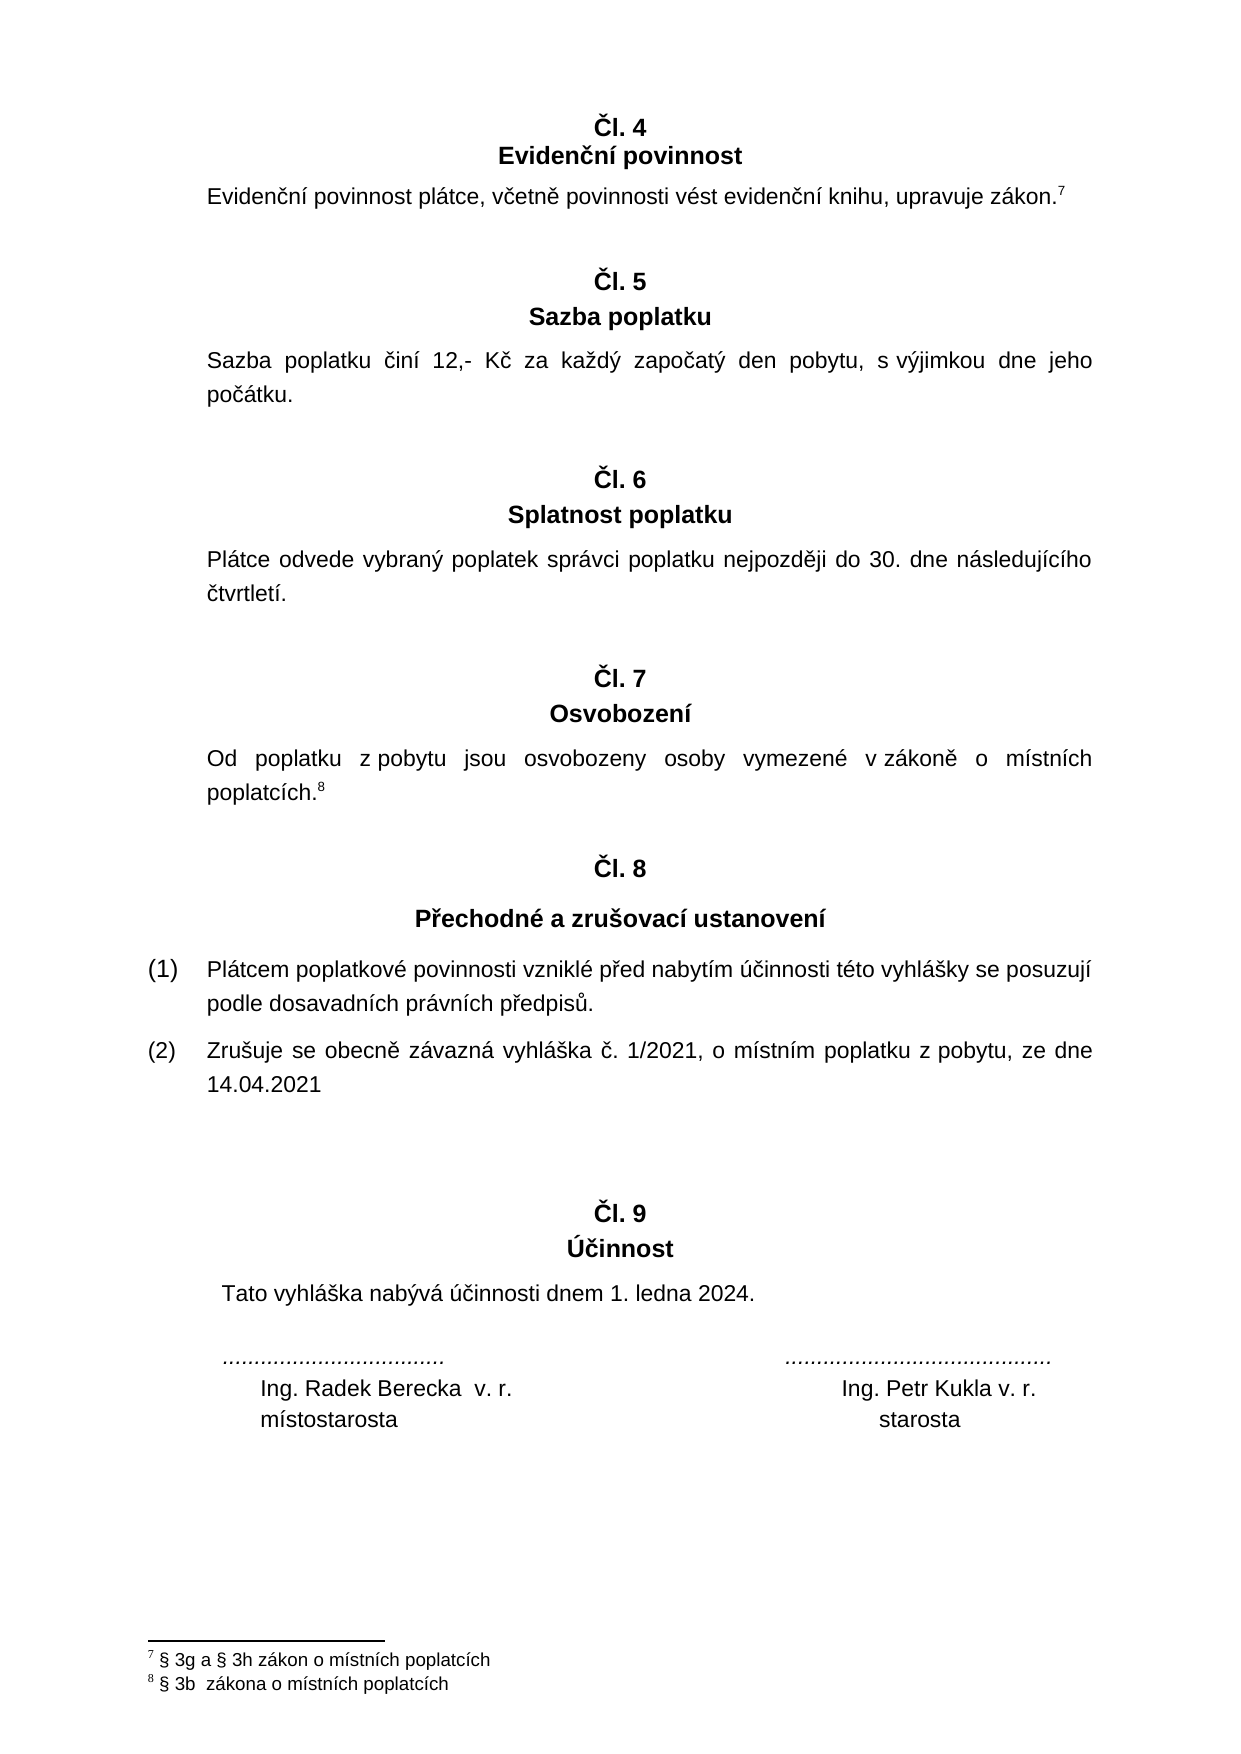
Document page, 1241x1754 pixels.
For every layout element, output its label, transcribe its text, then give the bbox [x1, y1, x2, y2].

text Přechodné a zrušovací ustanovení [148, 904, 1093, 933]
text místostarosta starosta [148, 1406, 1093, 1432]
text Ing. Radek Berecka v. r. Ing. Petr Kukla v. r. [148, 1374, 1093, 1401]
text Tato vyhláška nabývá účinnosti dnem 1. ledna 2024. [148, 1280, 1093, 1306]
text ................................... .......................................... [148, 1343, 1093, 1369]
text Čl. 7 [148, 664, 1093, 693]
text Plátce odvede vybraný poplatek správci poplatku nejpozději do 30. dne následujícího čtvrtletí. [207, 546, 1093, 606]
text Evidenční povinnost [148, 141, 1093, 170]
text Čl. 9 [148, 1199, 1093, 1228]
text Sazba poplatku [148, 302, 1093, 331]
text Osvobození [148, 699, 1093, 728]
text Čl. 6 [148, 466, 1093, 494]
list Zrušuje se obecně závazná vyhláška č. 1/2021, o místním poplatku z pobytu, ze dne 14.04.2021 [148, 1037, 1093, 1098]
list Evidenční povinnost plátce, včetně povinnosti vést evidenční knihu, upravuje zákon. [207, 183, 1093, 209]
text Splatnost poplatku [148, 501, 1093, 529]
text Čl. 8 [148, 854, 1093, 883]
text Od poplatku z pobytu jsou osvobozeny osoby vymezené v zákoně o místních poplatcích. [207, 745, 1093, 805]
list Plátcem poplatkové povinnosti vzniklé před nabytím účinnosti této vyhlášky se posuzují podle dosavadních právních předpisů. [148, 954, 1093, 1017]
text Čl. 5 [148, 267, 1093, 296]
text Sazba poplatku činí 12,- Kč za každý započatý den pobytu, s výjimkou dne jeho počátku. [207, 347, 1093, 408]
text Čl. 4 [148, 113, 1093, 141]
text Účinnost [148, 1234, 1093, 1263]
